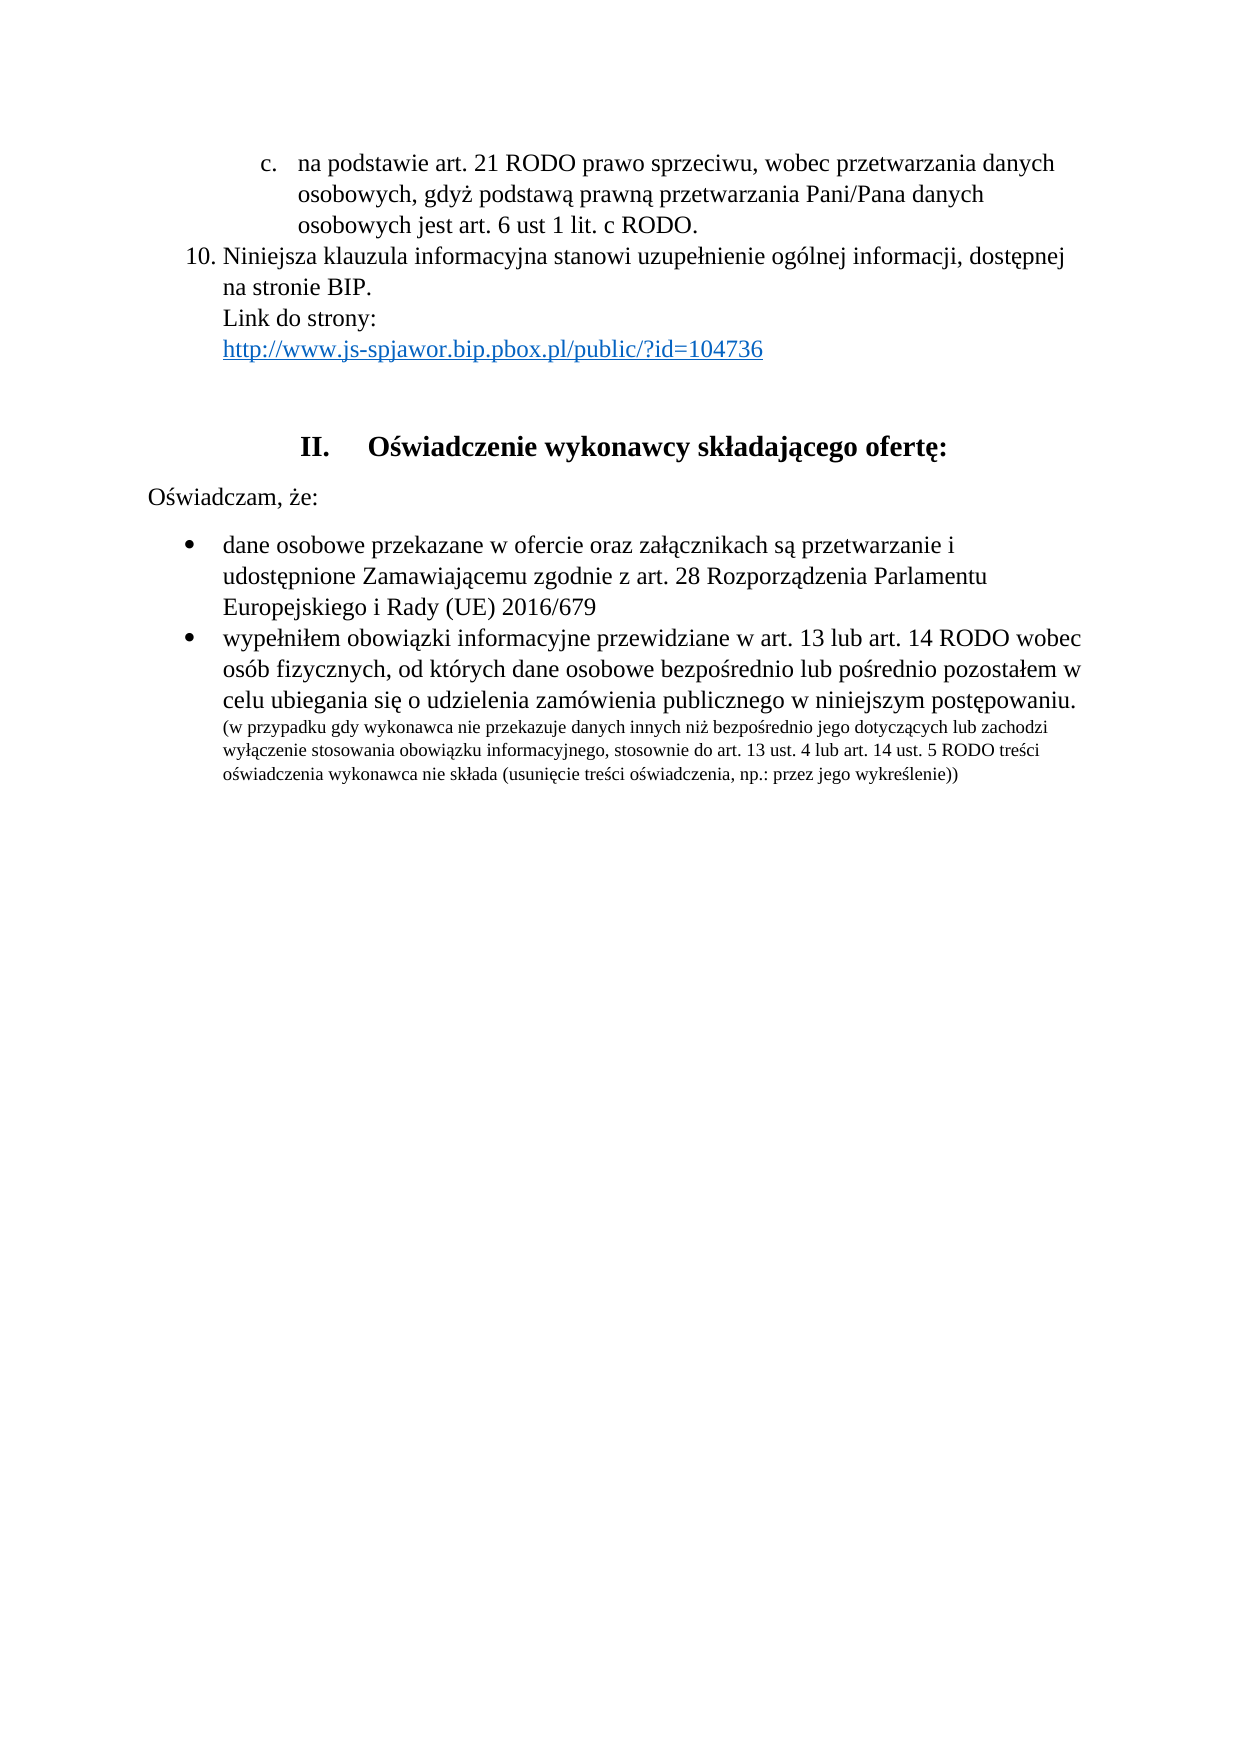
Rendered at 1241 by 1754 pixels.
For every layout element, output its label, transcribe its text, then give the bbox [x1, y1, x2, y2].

list (w przypadku gdy wykonawca nie przekazuje danych innych niż bezpośrednio jego dotyczących lub zachodzi wyłączenie stosowania obowiązku informacyjnego, stosownie do art. 13 ust. 4 lub art. 14 ust. 5 RODO treści oświadczenia wykonawca nie składa (usunięcie treści oświadczenia, np.: przez jego wykreślenie)) [223, 716, 1093, 784]
list wypełniłem obowiązki informacyjne przewidziane w art. 13 lub art. 14 RODO wobec osób fizycznych, od których dane osobowe bezpośrednio lub pośrednio pozostałem w celu ubiegania się o udzielenia zamówienia publicznego w niniejszym postępowaniu. [185, 623, 1093, 714]
text Oświadczam, że: [148, 482, 1093, 511]
list na podstawie art. 21 RODO prawo sprzeciwu, wobec przetwarzania danych osobowych, gdyż podstawą prawną przetwarzania Pani/Pana danych osobowych jest art. 6 ust 1 lit. c RODO. [260, 148, 1093, 238]
list Oświadczenie wykonawcy składającego ofertę: [185, 429, 1093, 463]
list dane osobowe przekazane w ofercie oraz załącznikach są przetwarzanie i udostępnione Zamawiającemu zgodnie z art. 28 Rozporządzenia Parlamentu Europejskiego i Rady (UE) 2016/679 [185, 530, 1093, 621]
list Link do strony: [223, 303, 1093, 332]
list http://www.js-spjawor.bip.pbox.pl/public/?id=104736 [223, 334, 1093, 363]
list Niniejsza klauzula informacyjna stanowi uzupełnienie ogólnej informacji, dostępnej na stronie BIP. [185, 241, 1093, 301]
